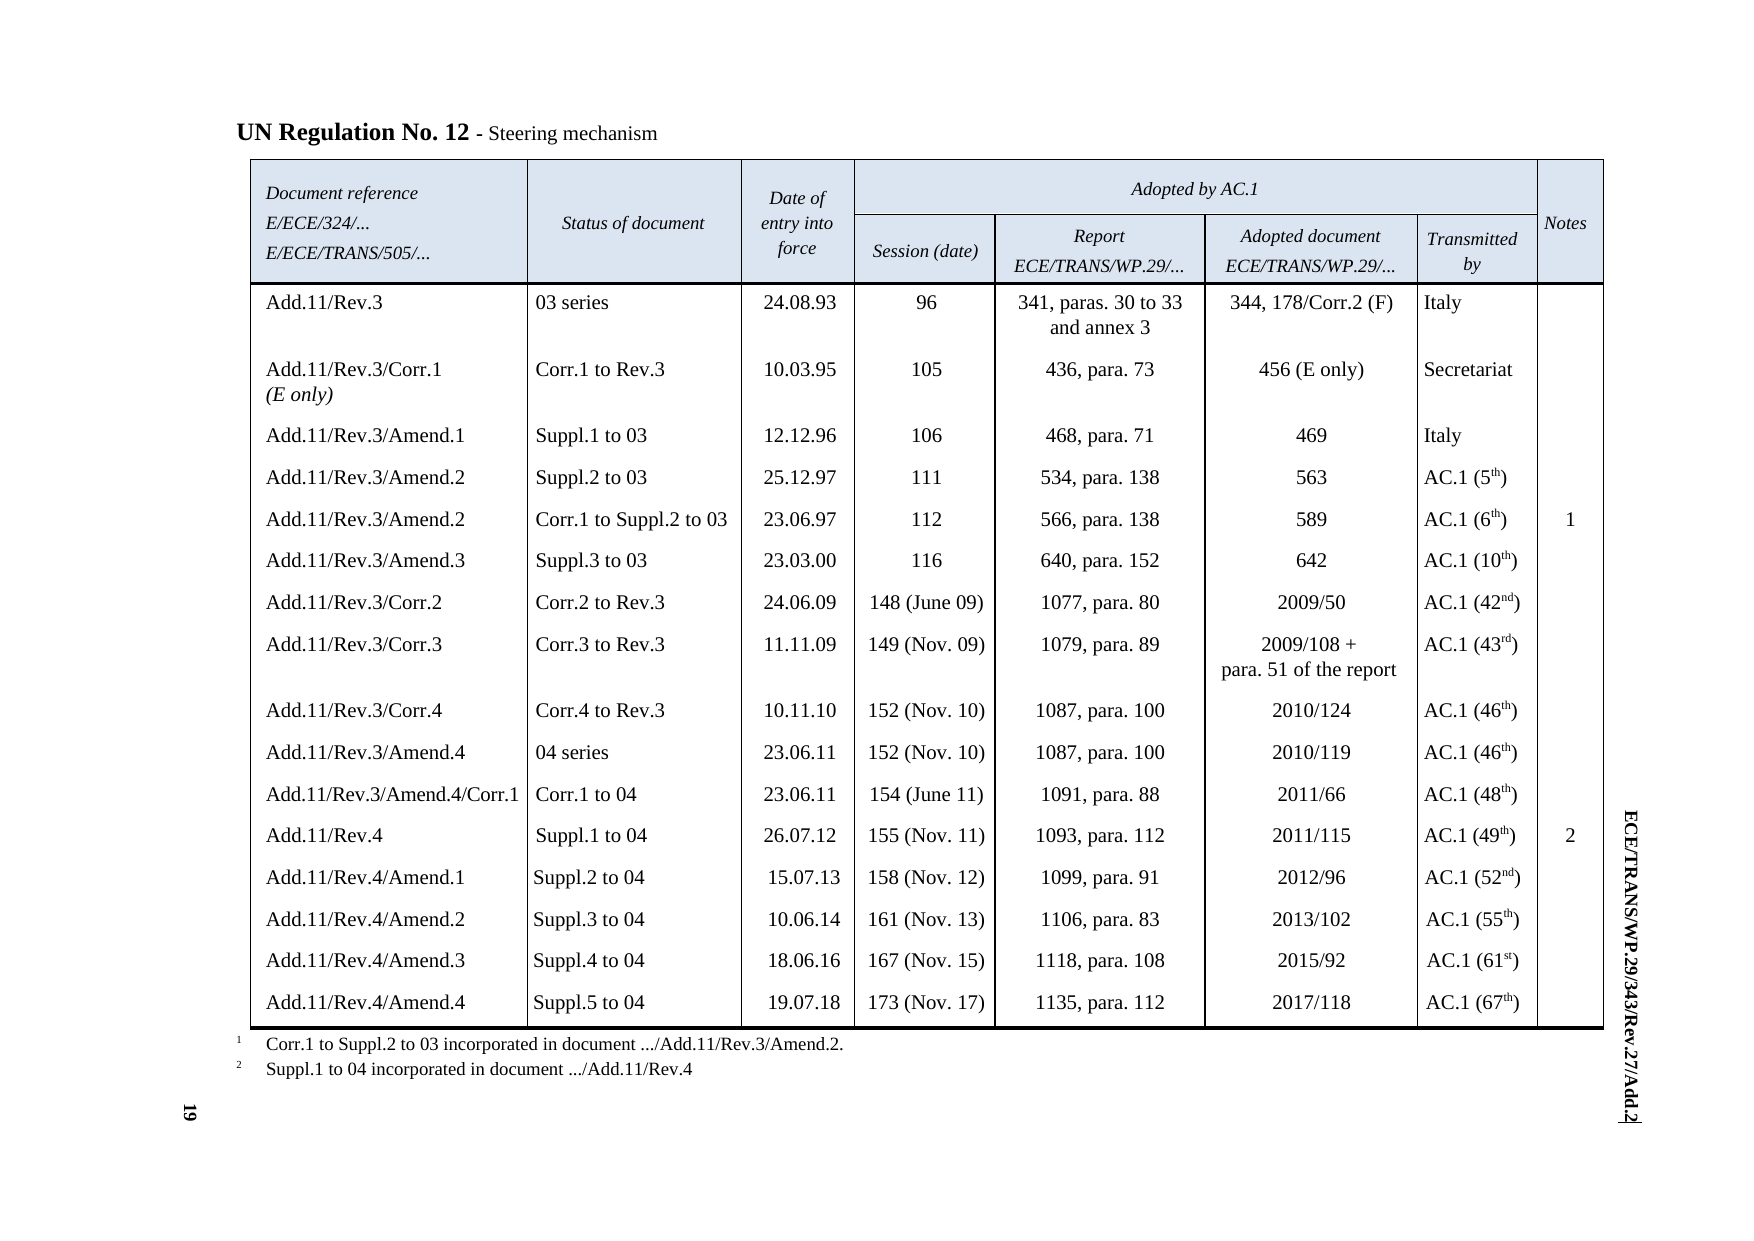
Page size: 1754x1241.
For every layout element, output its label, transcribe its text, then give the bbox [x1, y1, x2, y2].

table_cell 563 [1206, 460, 1417, 501]
table_cell [1538, 943, 1603, 985]
table_cell 469 [1206, 418, 1417, 460]
table_cell 1118, para. 108 [996, 943, 1204, 985]
table_cell 341, paras. 30 to 33 and annex 3 [996, 285, 1204, 351]
table_cell 1 [1538, 501, 1603, 543]
table_cell Suppl.1 to 03 [528, 418, 741, 460]
table_cell Corr.1 to 04 [528, 776, 741, 818]
table_cell Corr.1 to Rev.3 [528, 351, 741, 418]
table_cell Add.11/Rev.4/Amend.3 [251, 943, 527, 985]
table_cell 149 (Nov. 09) [855, 626, 994, 693]
table_cell [1538, 693, 1603, 735]
table_cell AC.1 (43rd) [1418, 626, 1537, 693]
table_cell 534, para. 138 [996, 460, 1204, 501]
table_cell 1079, para. 89 [996, 626, 1204, 693]
table_cell 15.07.13 [742, 860, 854, 901]
table_cell [1538, 985, 1603, 1026]
text 2 Suppl.1 to 04 incorporated in document .../Add.11/Rev.4 [236, 1054, 1577, 1079]
table_cell Suppl.2 to 04 [528, 860, 741, 901]
table_cell 1135, para. 112 [996, 985, 1204, 1026]
table_cell [1538, 626, 1603, 693]
table_cell Suppl.2 to 03 [528, 460, 741, 501]
table_cell AC.1 (42nd) [1418, 585, 1537, 626]
table_cell Suppl.4 to 04 [528, 943, 741, 985]
table_cell Suppl.3 to 03 [528, 543, 741, 585]
table_cell AC.1 (61st) [1418, 943, 1537, 985]
table_cell 105 [855, 351, 994, 418]
table_cell 468, para. 71 [996, 418, 1204, 460]
table_cell Add.11/Rev.4/Amend.4 [251, 985, 527, 1026]
table_cell [1538, 776, 1603, 818]
table_cell 566, para. 138 [996, 501, 1204, 543]
table_cell Add.11/Rev.3/Corr.4 [251, 693, 527, 735]
table_header Document reference E/ECE/324/... E/ECE/TRANS/505/... [251, 160, 527, 282]
table_cell Secretariat [1418, 351, 1537, 418]
table_cell [1538, 351, 1603, 418]
table_cell 111 [855, 460, 994, 501]
table_cell AC.1 (55th) [1418, 901, 1537, 943]
table_cell 2 [1538, 818, 1603, 860]
table_cell [1538, 460, 1603, 501]
table_cell 1087, para. 100 [996, 735, 1204, 776]
table_cell 1077, para. 80 [996, 585, 1204, 626]
table_cell 106 [855, 418, 994, 460]
table_cell Add.11/Rev.3/Corr.2 [251, 585, 527, 626]
table_cell 12.12.96 [742, 418, 854, 460]
table_cell Suppl.5 to 04 [528, 985, 741, 1026]
table_cell 1093, para. 112 [996, 818, 1204, 860]
table_cell 04 series [528, 735, 741, 776]
table_cell 1087, para. 100 [996, 693, 1204, 735]
table_cell AC.1 (49th) [1418, 818, 1537, 860]
table_cell Add.11/Rev.3/Amend.3 [251, 543, 527, 585]
table_cell 2015/92 [1206, 943, 1417, 985]
table_cell 23.06.11 [742, 735, 854, 776]
table_cell 2009/50 [1206, 585, 1417, 626]
table_cell Add.11/Rev.4/Amend.1 [251, 860, 527, 901]
table_cell 2010/124 [1206, 693, 1417, 735]
table_cell [1538, 585, 1603, 626]
table_cell Adopted document ECE/TRANS/WP.29/... [1206, 215, 1417, 282]
table_cell Corr.3 to Rev.3 [528, 626, 741, 693]
table_cell 10.06.14 [742, 901, 854, 943]
table_cell 344, 178/Corr.2 (F) [1206, 285, 1417, 351]
table_cell 112 [855, 501, 994, 543]
table_cell 10.11.10 [742, 693, 854, 735]
table_cell Add.11/Rev.4 [251, 818, 527, 860]
table_cell AC.1 (6th) [1418, 501, 1537, 543]
table_header Notes [1538, 160, 1603, 282]
table_cell Add.11/Rev.3/Corr.3 [251, 626, 527, 693]
table_cell 19.07.18 [742, 985, 854, 1026]
table_cell Corr.4 to Rev.3 [528, 693, 741, 735]
table_cell Transmitted by [1418, 215, 1537, 282]
table_cell [1538, 418, 1603, 460]
table_cell Italy [1418, 418, 1537, 460]
table_cell 642 [1206, 543, 1417, 585]
table_cell 2011/115 [1206, 818, 1417, 860]
table_cell 148 (June 09) [855, 585, 994, 626]
table_cell AC.1 (46th) [1418, 693, 1537, 735]
table_cell 2009/108 + para. 51 of the report [1206, 626, 1417, 693]
table_cell AC.1 (67th) [1418, 985, 1537, 1026]
table_cell 23.03.00 [742, 543, 854, 585]
table_cell 456 (E only) [1206, 351, 1417, 418]
table_cell 1099, para. 91 [996, 860, 1204, 901]
table_cell 2017/118 [1206, 985, 1417, 1026]
table_cell Add.11/Rev.4/Amend.2 [251, 901, 527, 943]
table_cell 18.06.16 [742, 943, 854, 985]
table_cell 23.06.97 [742, 501, 854, 543]
table_cell Add.11/Rev.3/Amend.1 [251, 418, 527, 460]
table_cell Add.11/Rev.3/Corr.1 (E only) [251, 351, 527, 418]
table_cell 11.11.09 [742, 626, 854, 693]
table_cell 116 [855, 543, 994, 585]
table_cell AC.1 (10th) [1418, 543, 1537, 585]
table_cell 436, para. 73 [996, 351, 1204, 418]
table_cell AC.1 (48th) [1418, 776, 1537, 818]
table_cell 589 [1206, 501, 1417, 543]
table_cell AC.1 (46th) [1418, 735, 1537, 776]
table_cell 10.03.95 [742, 351, 854, 418]
table_cell Report ECE/TRANS/WP.29/... [996, 215, 1204, 282]
table_cell 154 (June 11) [855, 776, 994, 818]
table_cell 1091, para. 88 [996, 776, 1204, 818]
table_cell 155 (Nov. 11) [855, 818, 994, 860]
table_cell AC.1 (52nd) [1418, 860, 1537, 901]
table_cell 158 (Nov. 12) [855, 860, 994, 901]
table_cell 23.06.11 [742, 776, 854, 818]
table_cell 152 (Nov. 10) [855, 693, 994, 735]
table_cell [1538, 543, 1603, 585]
table_cell 167 (Nov. 15) [855, 943, 994, 985]
table_cell Add.11/Rev.3/Amend.4/Corr.1 [251, 776, 527, 818]
table_cell [1538, 901, 1603, 943]
table_cell 24.06.09 [742, 585, 854, 626]
table_cell 640, para. 152 [996, 543, 1204, 585]
table_cell Add.11/Rev.3/Amend.2 [251, 501, 527, 543]
table_cell Add.11/Rev.3 [251, 285, 527, 351]
table_cell 25.12.97 [742, 460, 854, 501]
table_cell [1538, 860, 1603, 901]
table_header Adopted by AC.1 [855, 160, 1537, 213]
table_cell 03 series [528, 285, 741, 351]
table_cell [1538, 285, 1603, 351]
table_cell Session (date) [855, 215, 994, 282]
table_cell 2011/66 [1206, 776, 1417, 818]
text 1 Corr.1 to Suppl.2 to 03 incorporated in document .../Add.11/Rev.3/Amend.2. [236, 1029, 1577, 1054]
table_cell Italy [1418, 285, 1537, 351]
table_cell [1538, 735, 1603, 776]
table_cell 2010/119 [1206, 735, 1417, 776]
table_cell 26.07.12 [742, 818, 854, 860]
table_cell Suppl.3 to 04 [528, 901, 741, 943]
table_cell 2013/102 [1206, 901, 1417, 943]
table_cell 1106, para. 83 [996, 901, 1204, 943]
table_cell 2012/96 [1206, 860, 1417, 901]
text UN Regulation No. 12 - Steering mechanism [236, 118, 1459, 146]
table_cell AC.1 (5th) [1418, 460, 1537, 501]
table_cell 161 (Nov. 13) [855, 901, 994, 943]
table_cell Corr.2 to Rev.3 [528, 585, 741, 626]
table_header Date of entry into force [742, 160, 854, 282]
table_cell Corr.1 to Suppl.2 to 03 [528, 501, 741, 543]
table_header Status of document [528, 160, 741, 282]
table_cell 96 [855, 285, 994, 351]
table_cell Add.11/Rev.3/Amend.2 [251, 460, 527, 501]
table_cell 173 (Nov. 17) [855, 985, 994, 1026]
table_cell 152 (Nov. 10) [855, 735, 994, 776]
table_cell Add.11/Rev.3/Amend.4 [251, 735, 527, 776]
table_cell 24.08.93 [742, 285, 854, 351]
table_cell Suppl.1 to 04 [528, 818, 741, 860]
